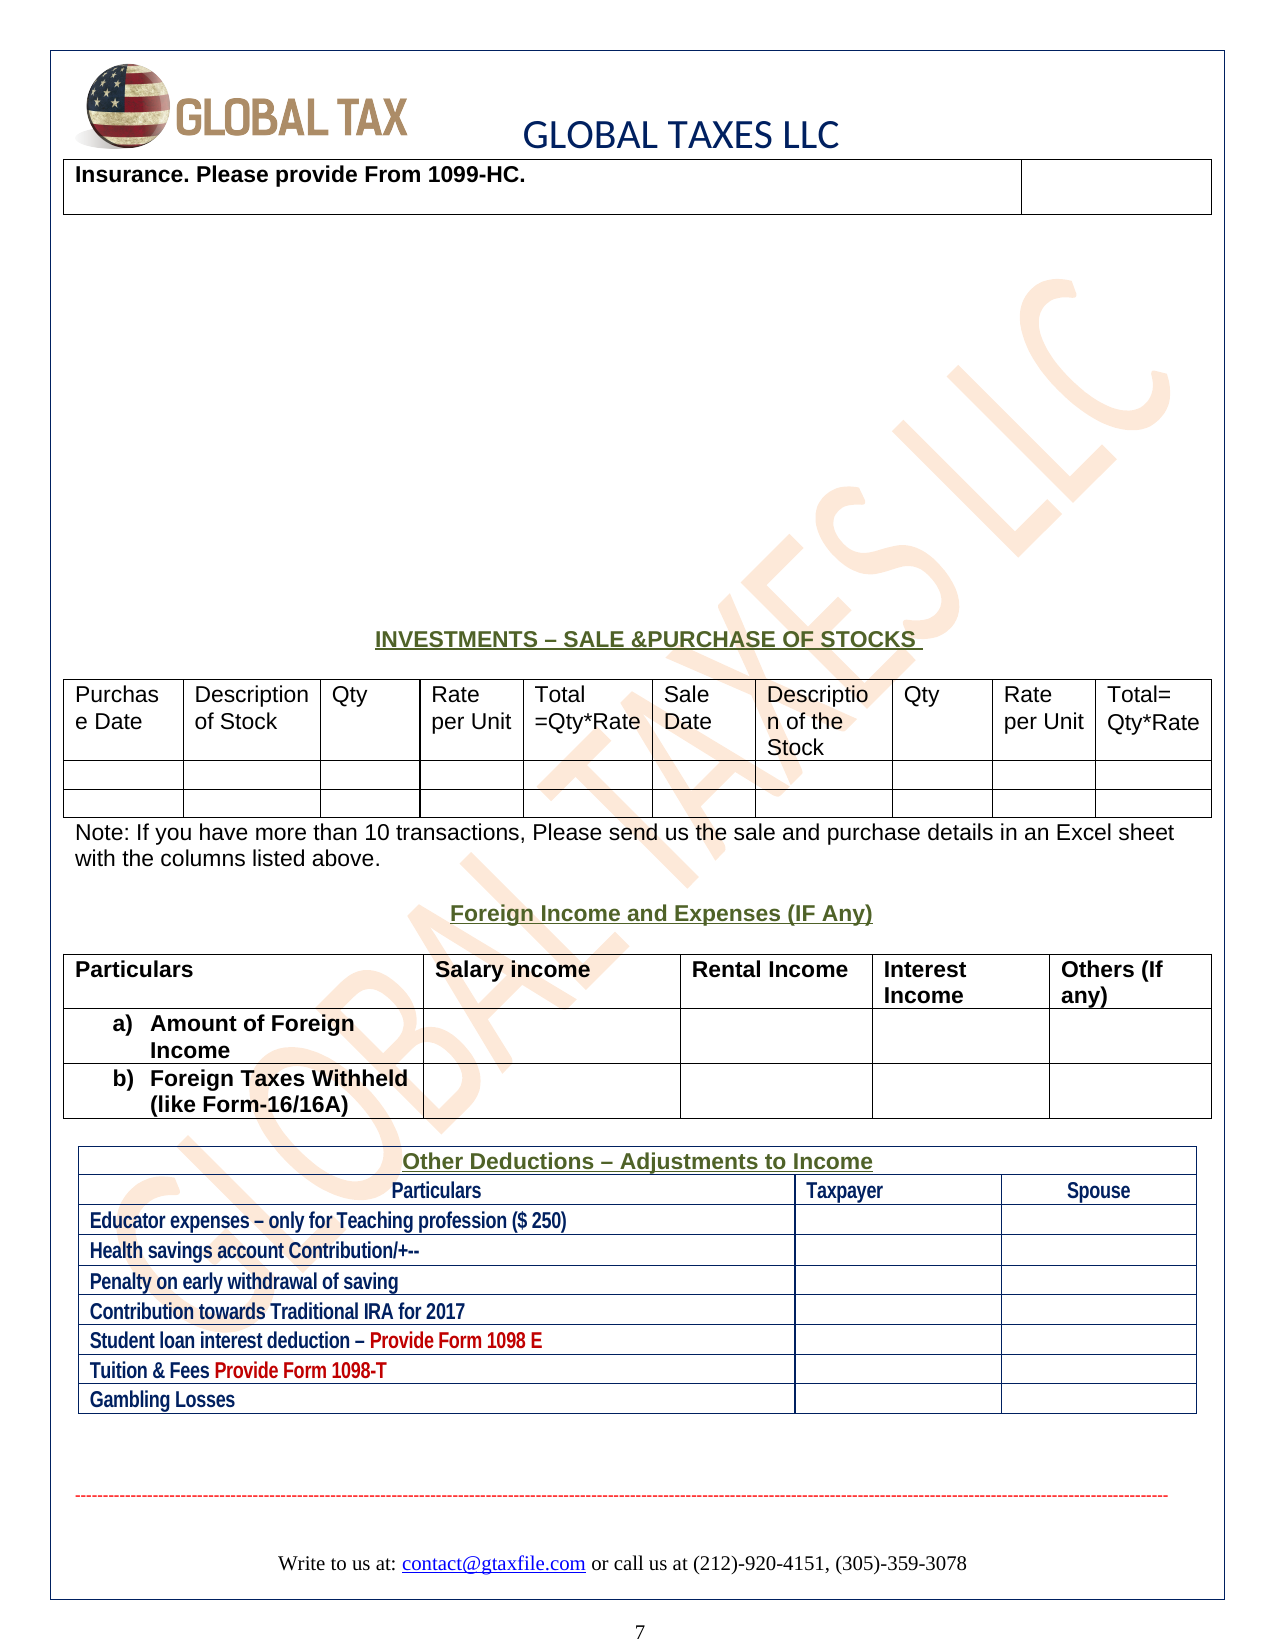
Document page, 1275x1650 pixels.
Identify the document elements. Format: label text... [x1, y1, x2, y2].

table_header Interest Income [873, 955, 1049, 1008]
table_cell [1050, 1064, 1211, 1118]
text INVESTMENTS – SALE &PURCHASE OF STOCKS [300, 626, 1200, 652]
table_cell [796, 1295, 1001, 1324]
table_header Total= Qty*Rate [1096, 680, 1211, 760]
table_header Others (If any) [1050, 955, 1211, 1008]
table_header Qty [893, 680, 992, 760]
table_cell [524, 790, 652, 817]
table_cell IF you/your spouse resident of MA state, Covered by Massachusetts Health Insurance. Please provide From 1099-HC. [64, 160, 1021, 214]
table_header Sale Date [653, 680, 755, 760]
table_cell [1002, 1266, 1196, 1294]
table_cell [421, 790, 523, 817]
table_cell [756, 761, 892, 789]
table_cell [524, 761, 652, 789]
table_cell Foreign Taxes Withheld (like Form-16/16A) [64, 1064, 423, 1118]
table_cell [681, 1009, 872, 1063]
table_cell [993, 761, 1095, 789]
table_cell Spouse [1002, 1175, 1196, 1204]
table_cell [873, 1009, 1049, 1063]
table_header Description of Stock [184, 680, 320, 760]
table_cell [1002, 1205, 1196, 1233]
table_cell [64, 761, 183, 789]
table_cell [653, 790, 755, 817]
table_cell [796, 1235, 1001, 1265]
table_cell [1002, 1384, 1196, 1413]
table_cell Contribution towards Traditional IRA for 2017 [79, 1295, 794, 1324]
table_cell [184, 761, 320, 789]
table_cell [796, 1325, 1001, 1353]
table_cell [1002, 1325, 1196, 1353]
table_cell Student loan interest deduction – Provide Form 1098 E [79, 1325, 794, 1353]
table_cell [64, 790, 183, 817]
table_cell [1022, 160, 1211, 214]
table_cell [424, 1009, 680, 1063]
table_cell Gambling Losses [79, 1384, 794, 1413]
picture [75, 63, 408, 149]
table_cell [893, 761, 992, 789]
table_cell [796, 1266, 1001, 1294]
table_cell [1096, 761, 1211, 789]
table_cell [796, 1205, 1001, 1233]
table_cell [796, 1355, 1001, 1383]
table_cell Educator expenses – only for Teaching profession ($ 250) [79, 1205, 794, 1233]
table_cell Tuition & Fees Provide Form 1098-T [79, 1355, 794, 1383]
table_cell [653, 761, 755, 789]
table_cell [1002, 1235, 1196, 1265]
table_cell [424, 1064, 680, 1118]
table_cell [893, 790, 992, 817]
text Foreign Income and Expenses (IF Any) [375, 900, 1200, 926]
table_header Rate per Unit [421, 680, 523, 760]
table_header Description of the Stock [756, 680, 892, 760]
table_cell [993, 790, 1095, 817]
table_cell [321, 761, 419, 789]
table_cell [1050, 1009, 1211, 1063]
table_cell Penalty on early withdrawal of saving [79, 1266, 794, 1294]
table_cell [1002, 1355, 1196, 1383]
table_header Rate per Unit [993, 680, 1095, 760]
table_cell [756, 790, 892, 817]
table_header Purchase Date [64, 680, 183, 760]
table_cell [421, 761, 523, 789]
table_cell [873, 1064, 1049, 1118]
table_cell [681, 1064, 872, 1118]
table_cell [1002, 1295, 1196, 1324]
table_header Total =Qty*Rate [524, 680, 652, 760]
table_cell Amount of Foreign Income [64, 1009, 423, 1063]
table_header Rental Income [681, 955, 872, 1008]
table_header Particulars [64, 955, 423, 1008]
table_cell [796, 1384, 1001, 1413]
table_header Qty [321, 680, 419, 760]
table_cell [321, 790, 419, 817]
table_header Salary income [424, 955, 680, 1008]
table_cell Particulars [79, 1175, 794, 1204]
table_cell [184, 790, 320, 817]
table_cell Health savings account Contribution/+-- [79, 1235, 794, 1265]
table_header Other Deductions – Adjustments to Income [79, 1147, 1196, 1174]
table_cell Taxpayer [796, 1175, 1001, 1204]
table_cell [1096, 790, 1211, 817]
text Note: If you have more than 10 transactions, Please send us the sale and purchase details in an Excel sheet with the columns listed above. [75, 819, 1200, 872]
